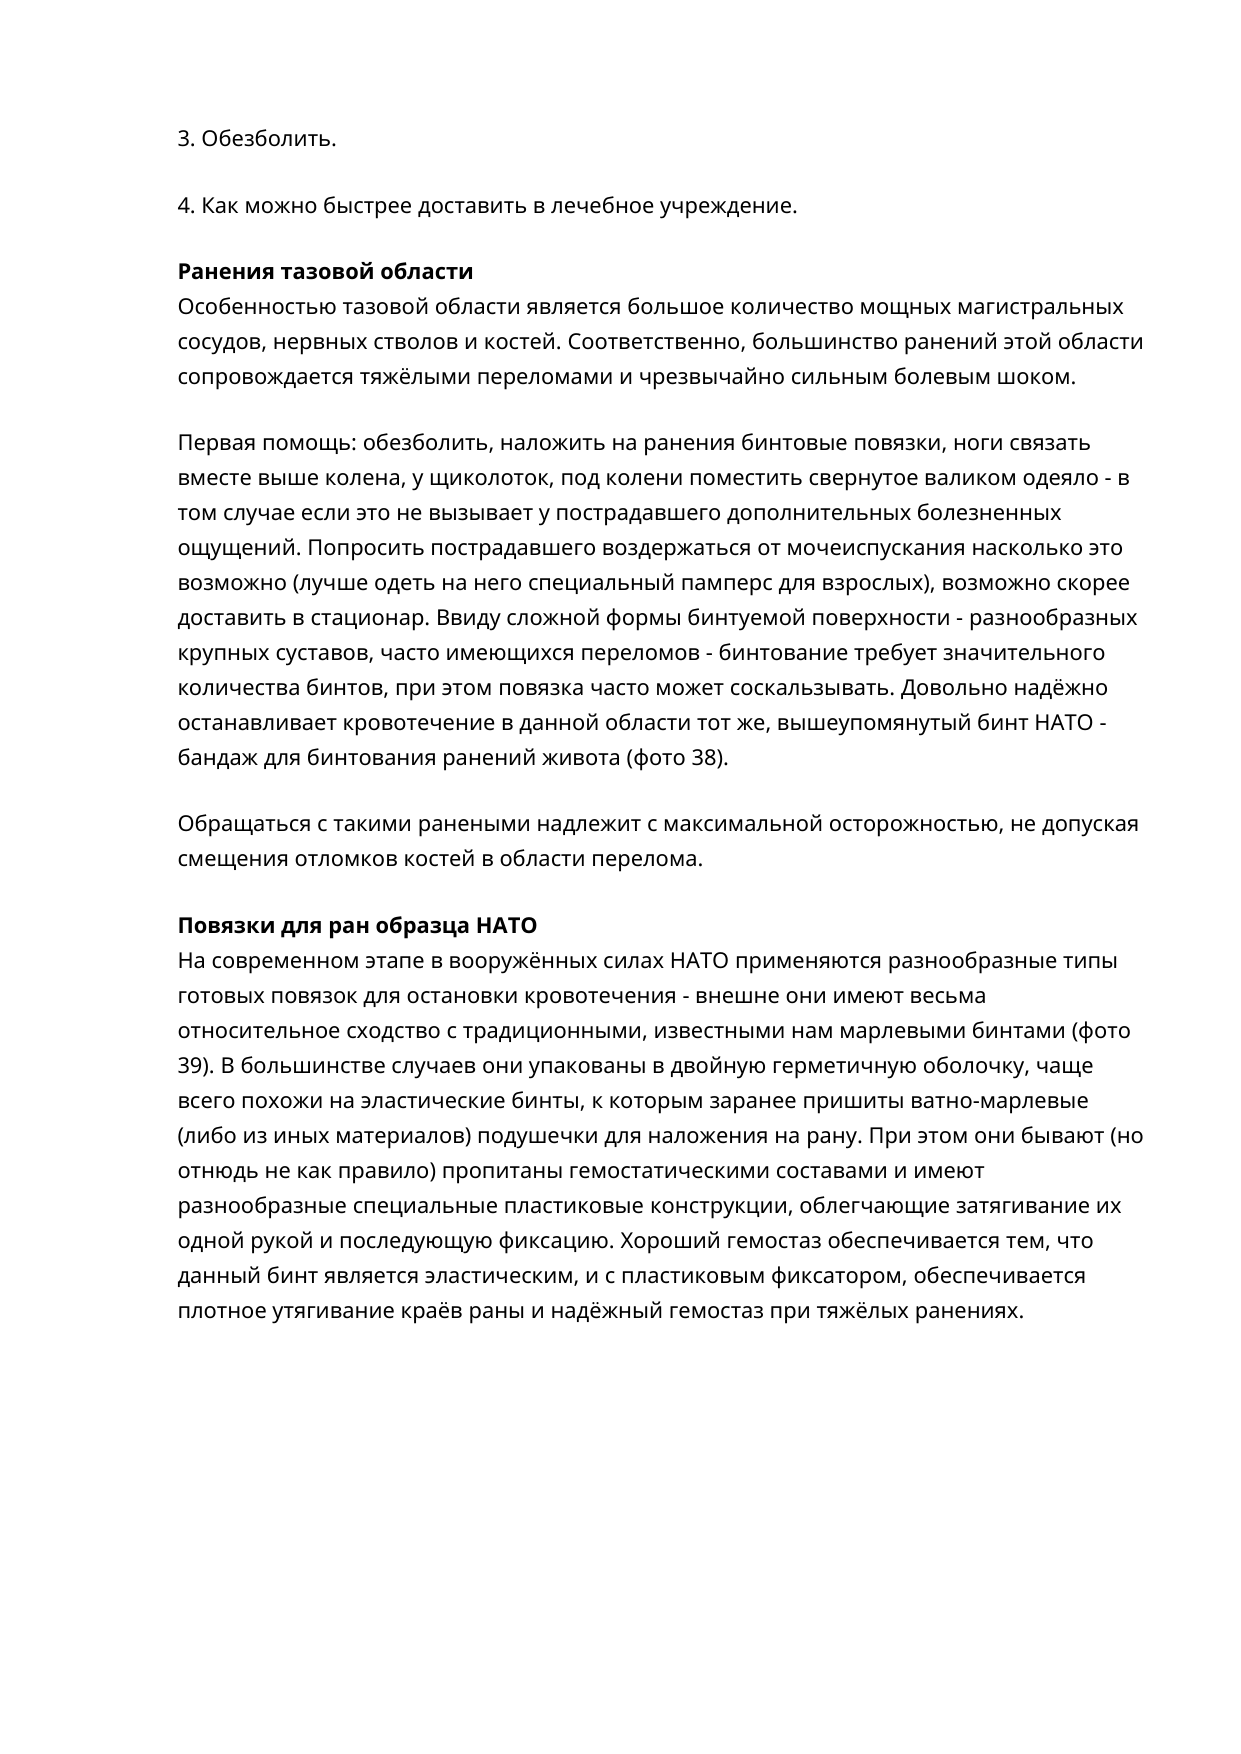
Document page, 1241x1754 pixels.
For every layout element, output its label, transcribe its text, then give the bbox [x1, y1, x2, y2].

text Повязки для ран образца НАТО [177, 904, 1152, 939]
text На современном этапе в вооружённых силах НАТО применяются разнообразные типы готовых повязок для остановки кровотечения - внешне они имеют весьма относительное сходство с традиционными, известными нам марлевыми бинтами (фото 39). В большинстве случаев они упакованы в двойную герметичную оболочку, чаще всего похожи на эластические бинты, к которым заранее пришиты ватно-марлевые (либо из иных материалов) подушечки для наложения на рану. При этом они бывают (но отнюдь не как правило) пропитаны гемостатическими составами и имеют разнообразные специальные пластиковые конструкции, облегчающие затягивание их одной рукой и последующую фиксацию. Хороший гемостаз обеспечивается тем, что данный бинт является эластическим, и с пластиковым фиксатором, обеспечивается плотное утягивание краёв раны и надёжный гемостаз при тяжёлых ранениях. [177, 939, 1152, 1324]
text Первая помощь: обезболить, наложить на ранения бинтовые повязки, ноги связать вместе выше колена, у щиколоток, под колени поместить свернутое валиком одеяло - в том случае если это не вызывает у пострадавшего дополнительных болезненных ощущений. Попросить пострадавшего воздержаться от мочеиспускания насколько это возможно (лучше одеть на него специальный памперс для взрослых), возможно скорее доставить в стационар. Ввиду сложной формы бинтуемой поверхности - разнообразных крупных суставов, часто имеющихся переломов - бинтование требует значительного количества бинтов, при этом повязка часто может соскальзывать. Довольно надёжно останавливает кровотечение в данной области тот же, вышеупомянутый бинт НАТО - бандаж для бинтования ранений живота (фото 38). [177, 422, 1152, 772]
text 4. Как можно быстрее доставить в лечебное учреждение. [177, 184, 1152, 219]
text Обращаться с такими ранеными надлежит с максимальной осторожностью, не допуская смещения отломков костей в области перелома. [177, 803, 1152, 873]
text 3. Обезболить. [177, 118, 1152, 153]
text Ранения тазовой области [177, 251, 1152, 286]
text Особенностью тазовой области является большое количество мощных магистральных сосудов, нервных стволов и костей. Соответственно, большинство ранений этой области сопровождается тяжёлыми переломами и чрезвычайно сильным болевым шоком. [177, 286, 1152, 391]
